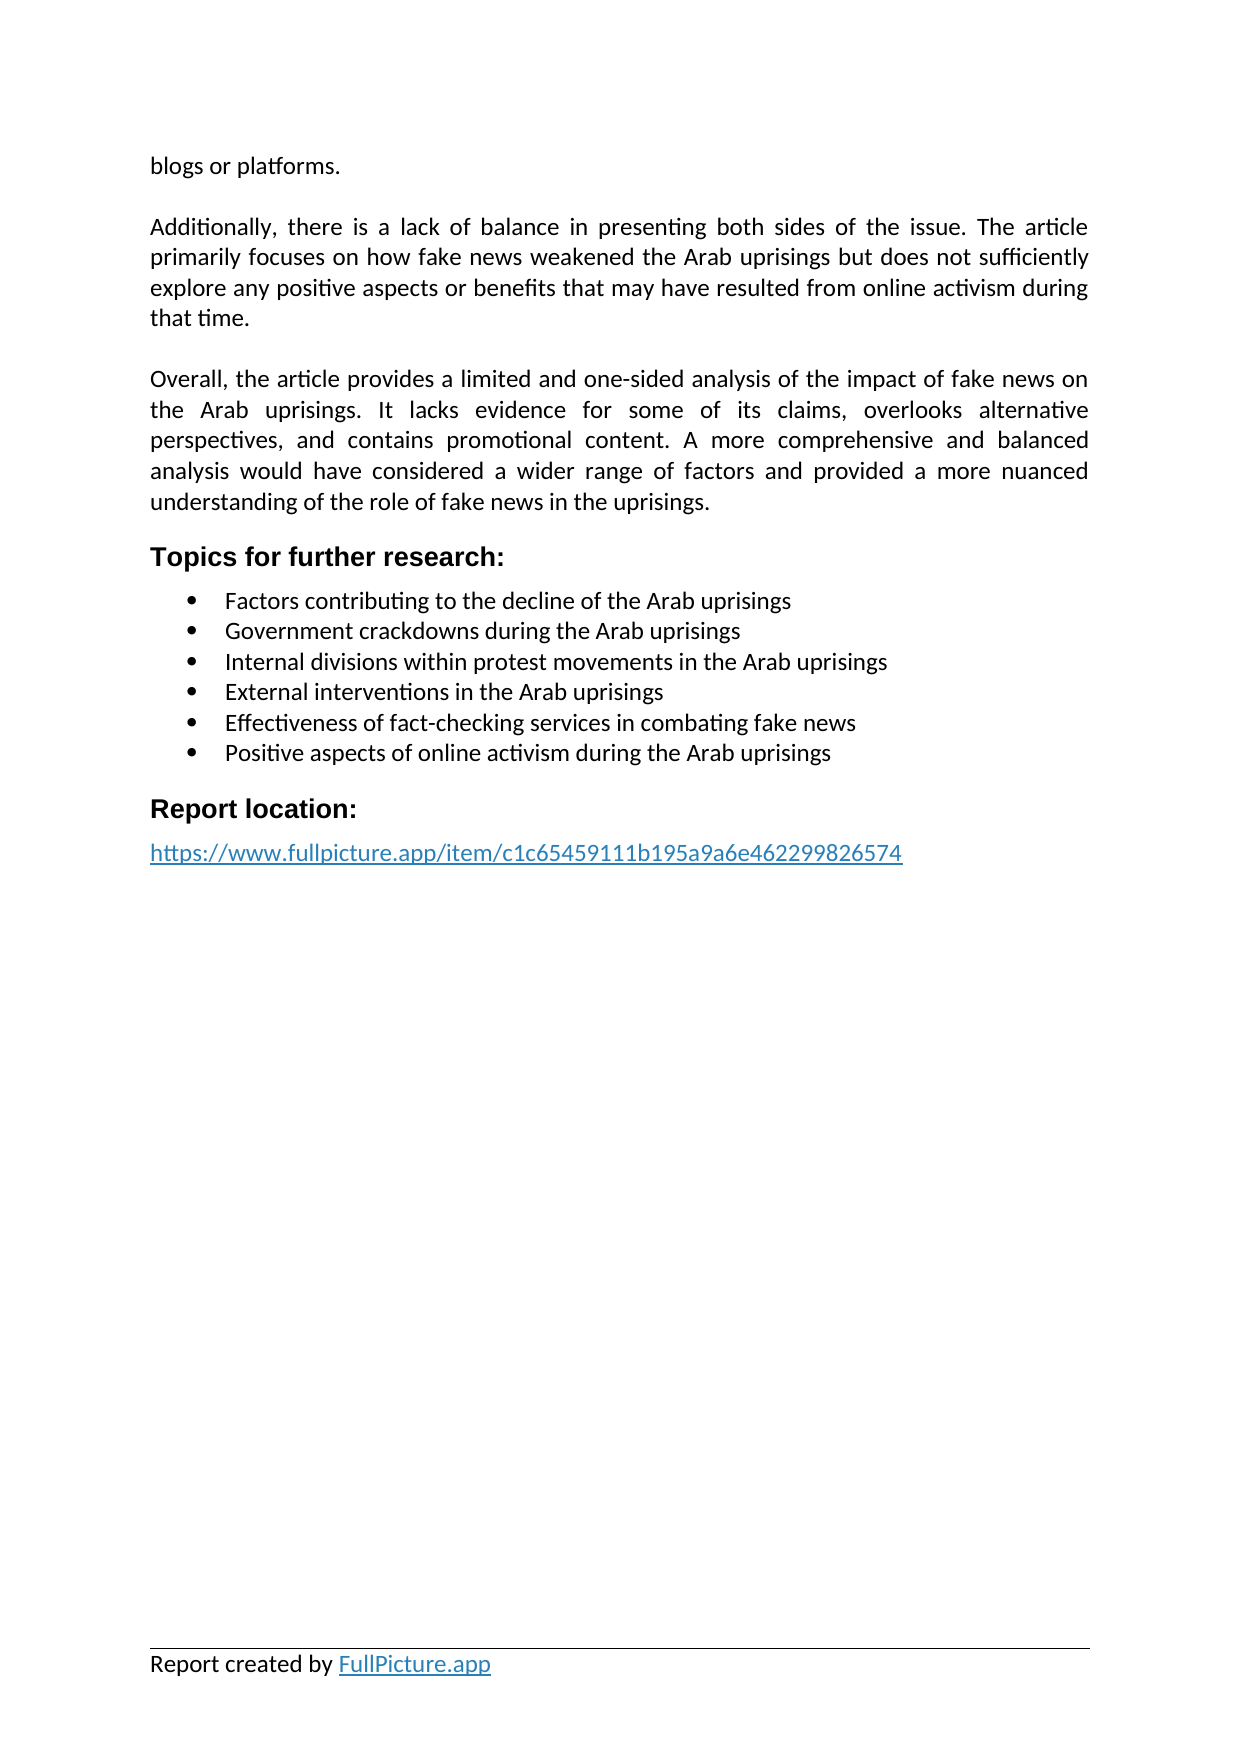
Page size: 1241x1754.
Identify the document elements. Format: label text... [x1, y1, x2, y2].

list Government crackdowns during the Arab uprisings [187, 616, 1090, 646]
subtitle Report location: [150, 793, 1090, 824]
text https://www.fullpicture.app/item/c1c65459111b195a9a6e462299826574 [150, 837, 1090, 867]
list Factors contributing to the decline of the Arab uprisings [187, 585, 1090, 616]
subtitle Topics for further research: [150, 541, 1090, 572]
text Additionally, there is a lack of balance in presenting both sides of the issue. The article primarily focuses on how fake news weakened the Arab uprisings but does not sufficiently explore any positive aspects or benefits that may have resulted from online activism during that time. [150, 211, 1090, 333]
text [150, 150, 1090, 181]
text Overall, the article provides a limited and one-sided analysis of the impact of fake news on the Arab uprisings. It lacks evidence for some of its claims, overlooks alternative perspectives, and contains promotional content. A more comprehensive and balanced analysis would have considered a wider range of factors and provided a more nuanced understanding of the role of fake news in the uprisings. [150, 364, 1090, 516]
list Positive aspects of online activism during the Arab uprisings [187, 738, 1090, 768]
list Effectiveness of fact-checking services in combating fake news [187, 707, 1090, 738]
list Internal divisions within protest movements in the Arab uprisings [187, 646, 1090, 677]
list External interventions in the Arab uprisings [187, 677, 1090, 707]
